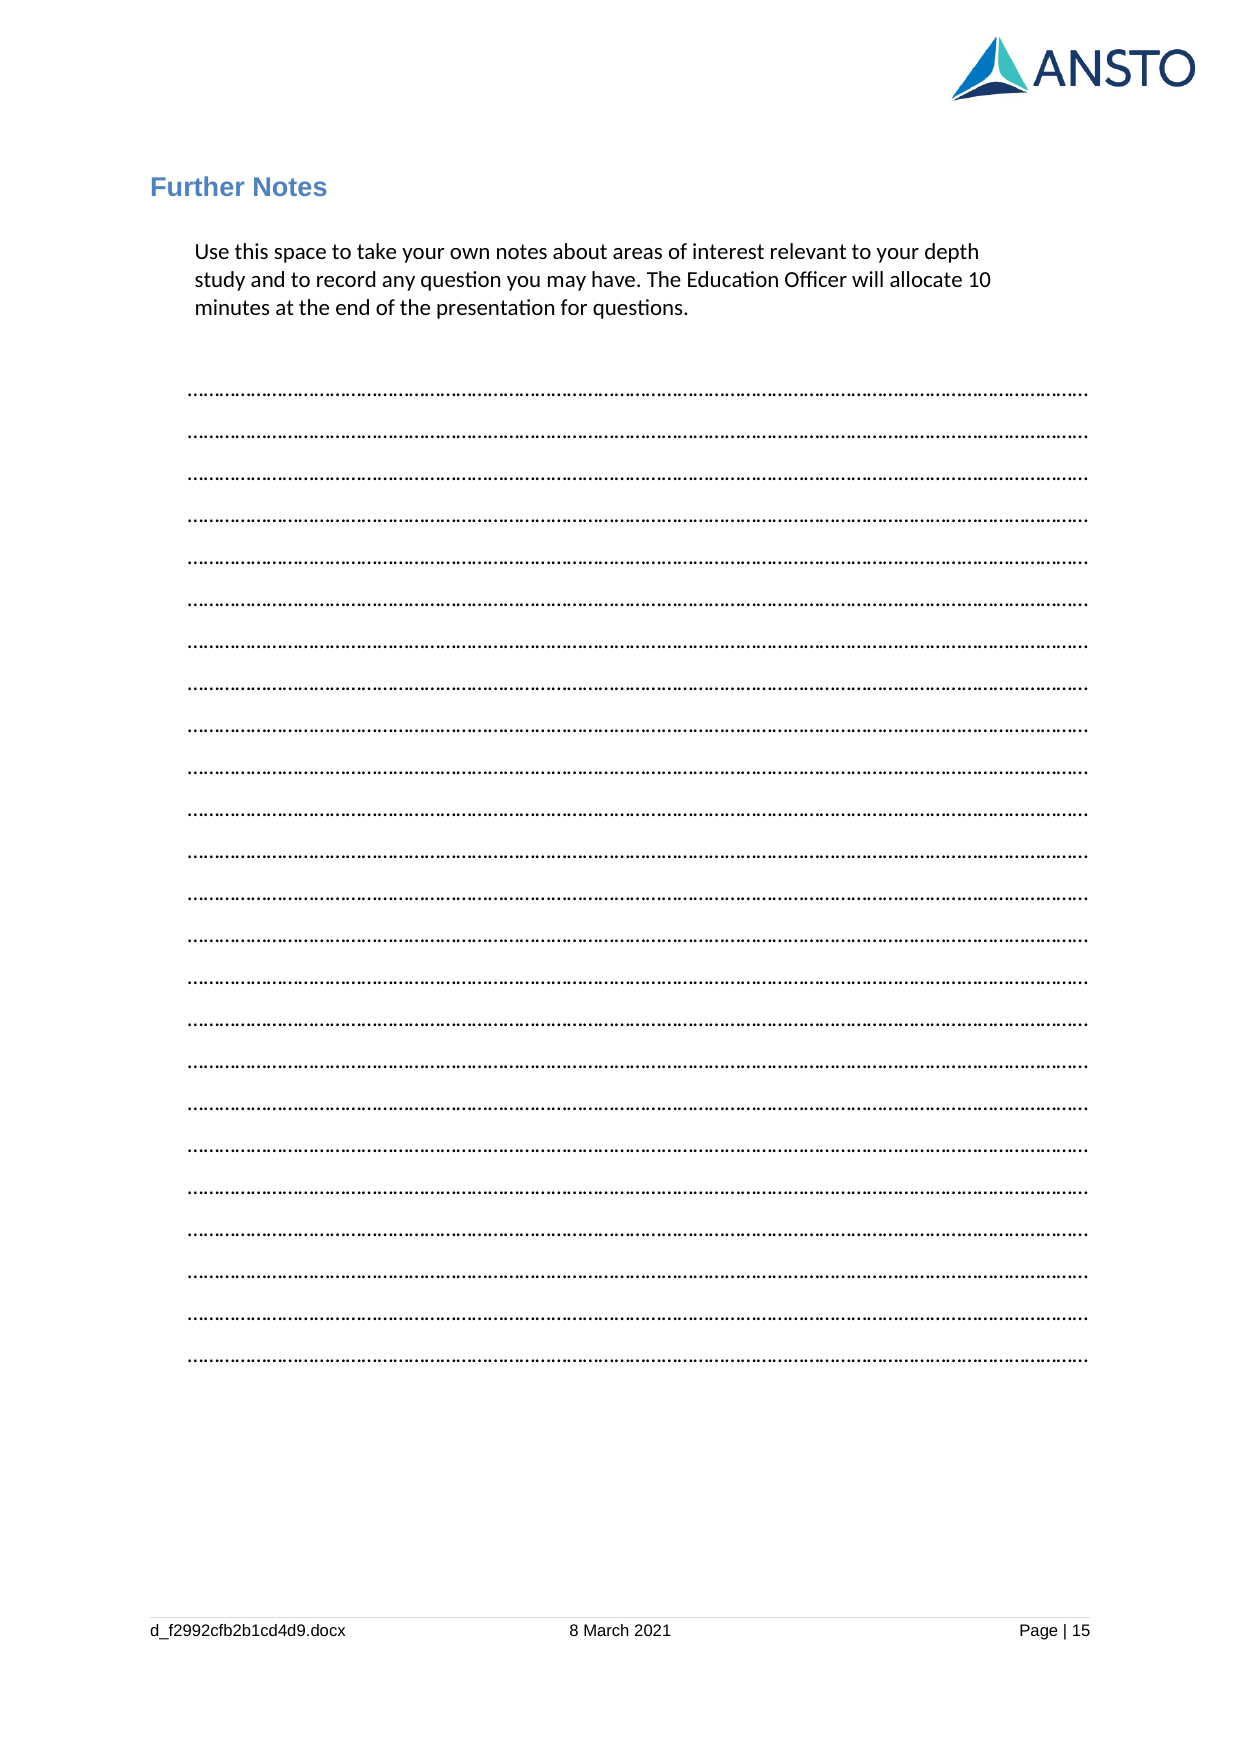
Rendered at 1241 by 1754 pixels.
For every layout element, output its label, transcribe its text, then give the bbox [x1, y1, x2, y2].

list ……………………………………………………………………………………………………………………………………………………………………………………………………………………………………………………………………………………………………………………………………………………………………………………………………………………………………………………………………… [187, 1256, 1090, 1368]
list ……………………………………………………………………………………………………………………………………………………………………………………………………………………………………………………………………………………………………………………………………………………………………………………………………………………………………………………………………… [187, 878, 1090, 990]
picture [949, 36, 1197, 105]
list ……………………………………………………………………………………………………………………………………………………………………………………………………………………………………………………………………………………………………………………………………………………………………………………………………………………………………………………………………… [187, 752, 1090, 864]
subtitle Further Notes [150, 171, 1090, 202]
list ……………………………………………………………………………………………………………………………………………………………………………………………………………………………………………………………………………………………………………………………………………………………………………………………………………………………………………………………………… [187, 500, 1090, 612]
list ……………………………………………………………………………………………………………………………………………………………………………………………………………………………………………………………………………………………………………………………………………………………………………………………………………………………………………………………………… [187, 1004, 1090, 1116]
list ……………………………………………………………………………………………………………………………………………………………………………………………………………………………………………………………………………………………………………………………………………………………………………………………………………………………………………………………………… [187, 626, 1090, 738]
list ……………………………………………………………………………………………………………………………………………………………………………………………………………………………………………………………………………………………………………………………………………………………………………………………………………………………………………………………………… [187, 1130, 1090, 1242]
list ……………………………………………………………………………………………………………………………………………………………………………………………………………………………………………………………………………………………………………………………………………………………………………………………………………………………………………………………………… [187, 374, 1090, 486]
text Use this space to take your own notes about areas of interest relevant to your depth study and to record any question you may have. The Education Officer will allocate 10 minutes at the end of the presentation for questions. [194, 237, 1031, 321]
